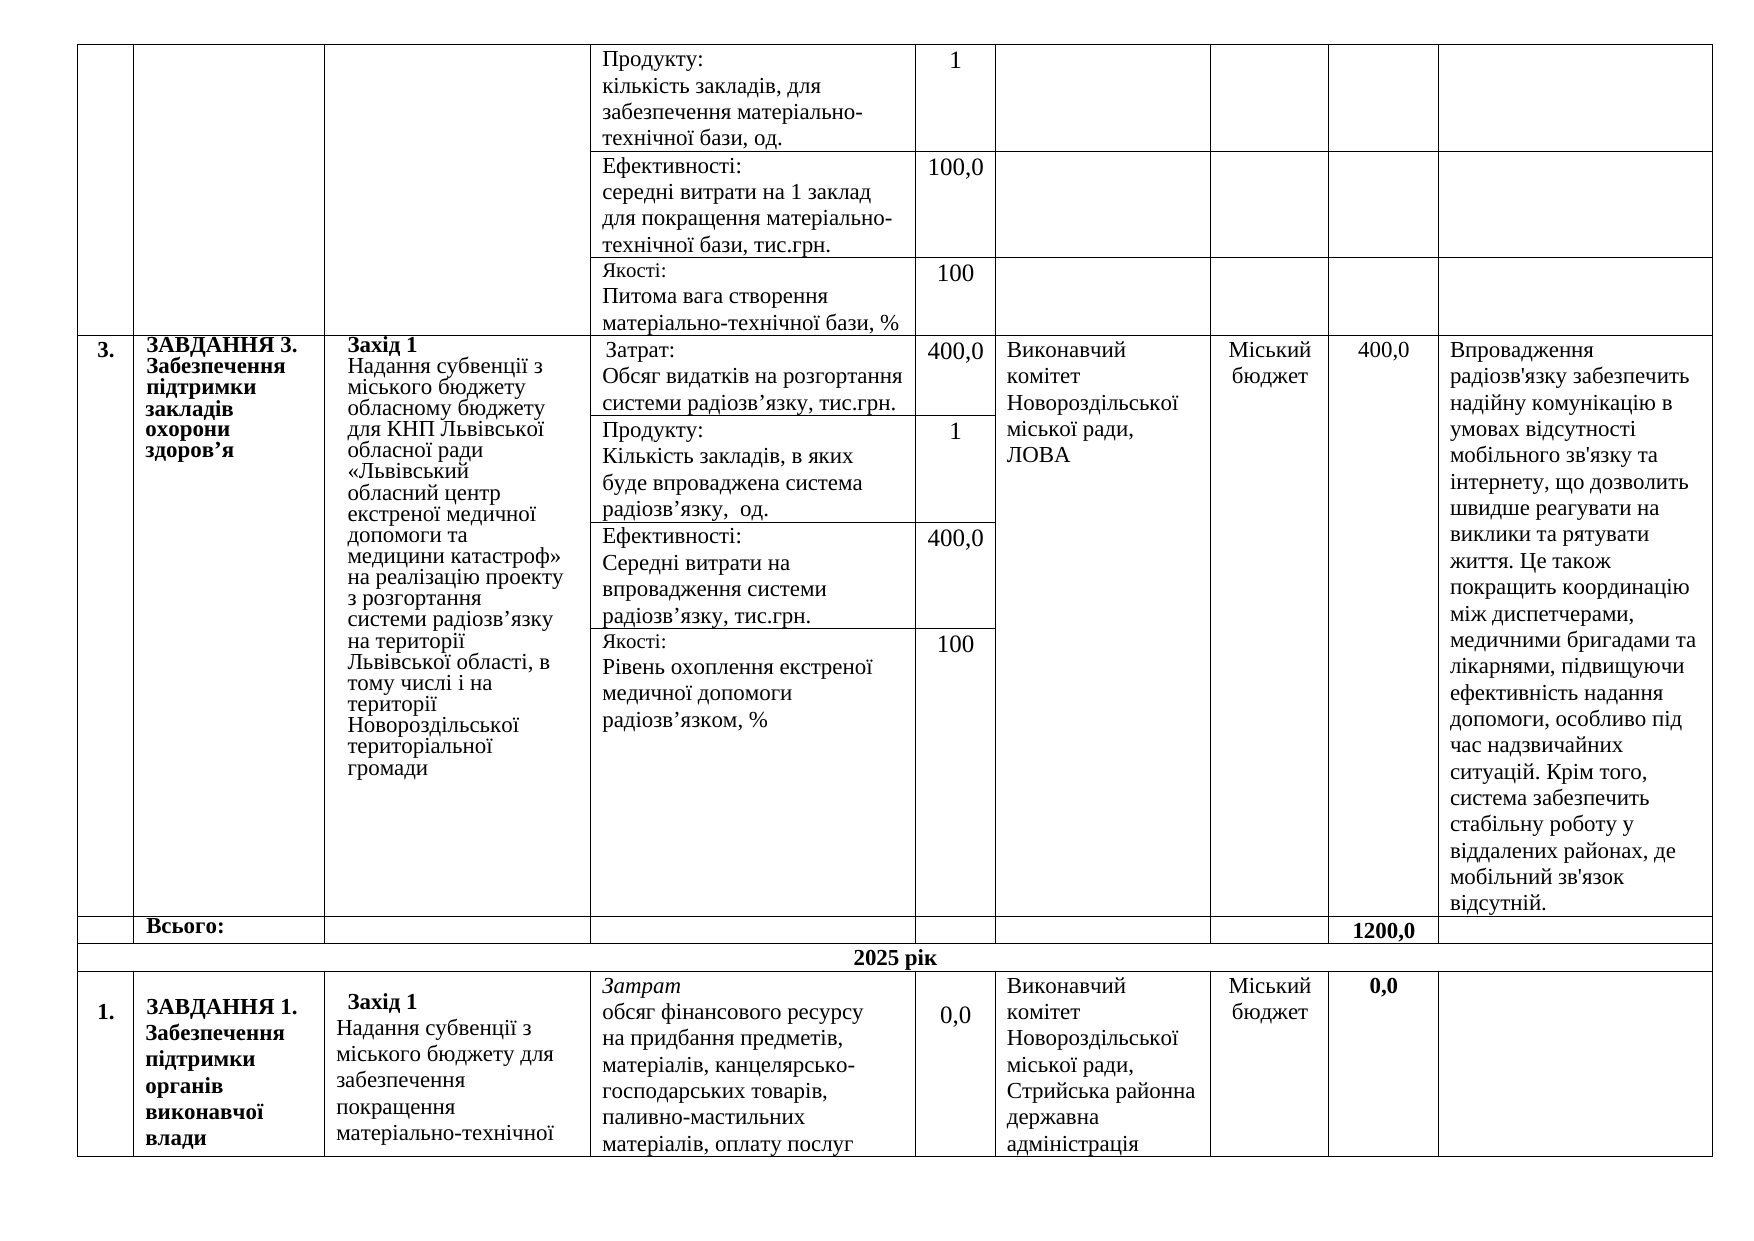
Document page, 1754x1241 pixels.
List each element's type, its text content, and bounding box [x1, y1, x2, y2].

table_cell [996, 917, 1210, 943]
table_cell [1211, 152, 1328, 257]
table_cell Продукту: Кількість закладів, в яких буде впроваджена система радіозв’язку, од. [591, 416, 915, 522]
table_cell Всього: [134, 917, 324, 943]
table_cell Виконавчий комітет Новороздільської міської ради, ЛОВА [996, 336, 1210, 916]
table_cell Міський бюджет [1211, 336, 1328, 916]
table_cell [78, 917, 133, 943]
table_cell [1211, 45, 1328, 151]
table_cell [1439, 258, 1712, 335]
table_cell [325, 917, 590, 943]
table_cell 1200,0 [1329, 917, 1438, 943]
table_cell [1329, 152, 1438, 257]
table_cell Якості: Питома вага створення матеріально-технічної бази, % [591, 258, 915, 335]
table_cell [325, 45, 590, 335]
table_cell [1329, 258, 1438, 335]
table_cell [1211, 258, 1328, 335]
table_cell Ефективності: середні витрати на 1 заклад для покращення матеріально-технічної бази, тис.грн. [591, 152, 915, 257]
table_cell Міський бюджет [1211, 972, 1328, 1156]
table_cell [1211, 917, 1328, 943]
table_cell [916, 917, 995, 943]
table_cell 0,0 [916, 972, 995, 1156]
table_cell [996, 45, 1210, 151]
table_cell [134, 972, 324, 1156]
table_cell Ефективності: Середні витрати на впровадження системи радіозв’язку, тис.грн. [591, 523, 915, 628]
table_cell ЗАВДАННЯ 3. Забезпечення підтримки закладів охорони здоров’я [134, 336, 324, 916]
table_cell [591, 972, 915, 1156]
table_cell [1329, 45, 1438, 151]
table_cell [134, 45, 324, 335]
table_cell [996, 152, 1210, 257]
table_cell 100 [916, 258, 995, 335]
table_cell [996, 972, 1210, 1156]
table_cell [591, 917, 915, 943]
table_cell [1439, 917, 1712, 943]
table_cell 1 [916, 45, 995, 151]
table_cell [1439, 45, 1712, 151]
table_cell Впровадження радіозв'язку забезпечить надійну комунікацію в умовах відсутності мобільного зв'язку та інтернету, що дозволить швидше реагувати на виклики та рятувати життя. Це також покращить координацію між диспетчерами, медичними бригадами та лікарнями, підвищуючи ефективність надання допомоги, особливо під час надзвичайних ситуацій. Крім того, система забезпечить стабільну роботу у віддалених районах, де мобільний зв'язок відсутній. [1439, 336, 1712, 916]
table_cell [325, 972, 590, 1156]
table_cell Захід 1 Надання субвенції з міського бюджету обласному бюджету для КНП Львівської обласної ради «Львівський обласний центр екстреної медичної допомоги та медицини катастроф» на реалізацію проекту з розгортання системи радіозв’язку на території Львівської області, в тому числі і на території Новороздільської територіальної громади [325, 336, 590, 916]
table_cell [996, 258, 1210, 335]
table_cell Якості: Рівень охоплення екстреної медичної допомоги радіозв’язком, % [591, 629, 915, 916]
table_cell 2. [78, 45, 133, 335]
table_cell 400,0 [1329, 336, 1438, 916]
table_cell 3. [78, 336, 133, 916]
table_cell 100,0 [916, 152, 995, 257]
table_cell 400,0 [916, 523, 995, 628]
table_cell [1439, 972, 1712, 1156]
table_cell 1 [916, 416, 995, 522]
table_cell [1439, 152, 1712, 257]
table_cell 2025 рік [78, 944, 1712, 971]
table_cell Продукту: кількість закладів, для забезпечення матеріально-технічної бази, од. [591, 45, 915, 151]
table_cell 100 [916, 629, 995, 916]
table_cell 0,0 [1329, 972, 1438, 1156]
table_cell 400,0 [916, 336, 995, 415]
table_cell Затрат: Обсяг видатків на розгортання системи радіозв’язку, тис.грн. [591, 336, 915, 415]
table_cell 1. [78, 972, 133, 1156]
